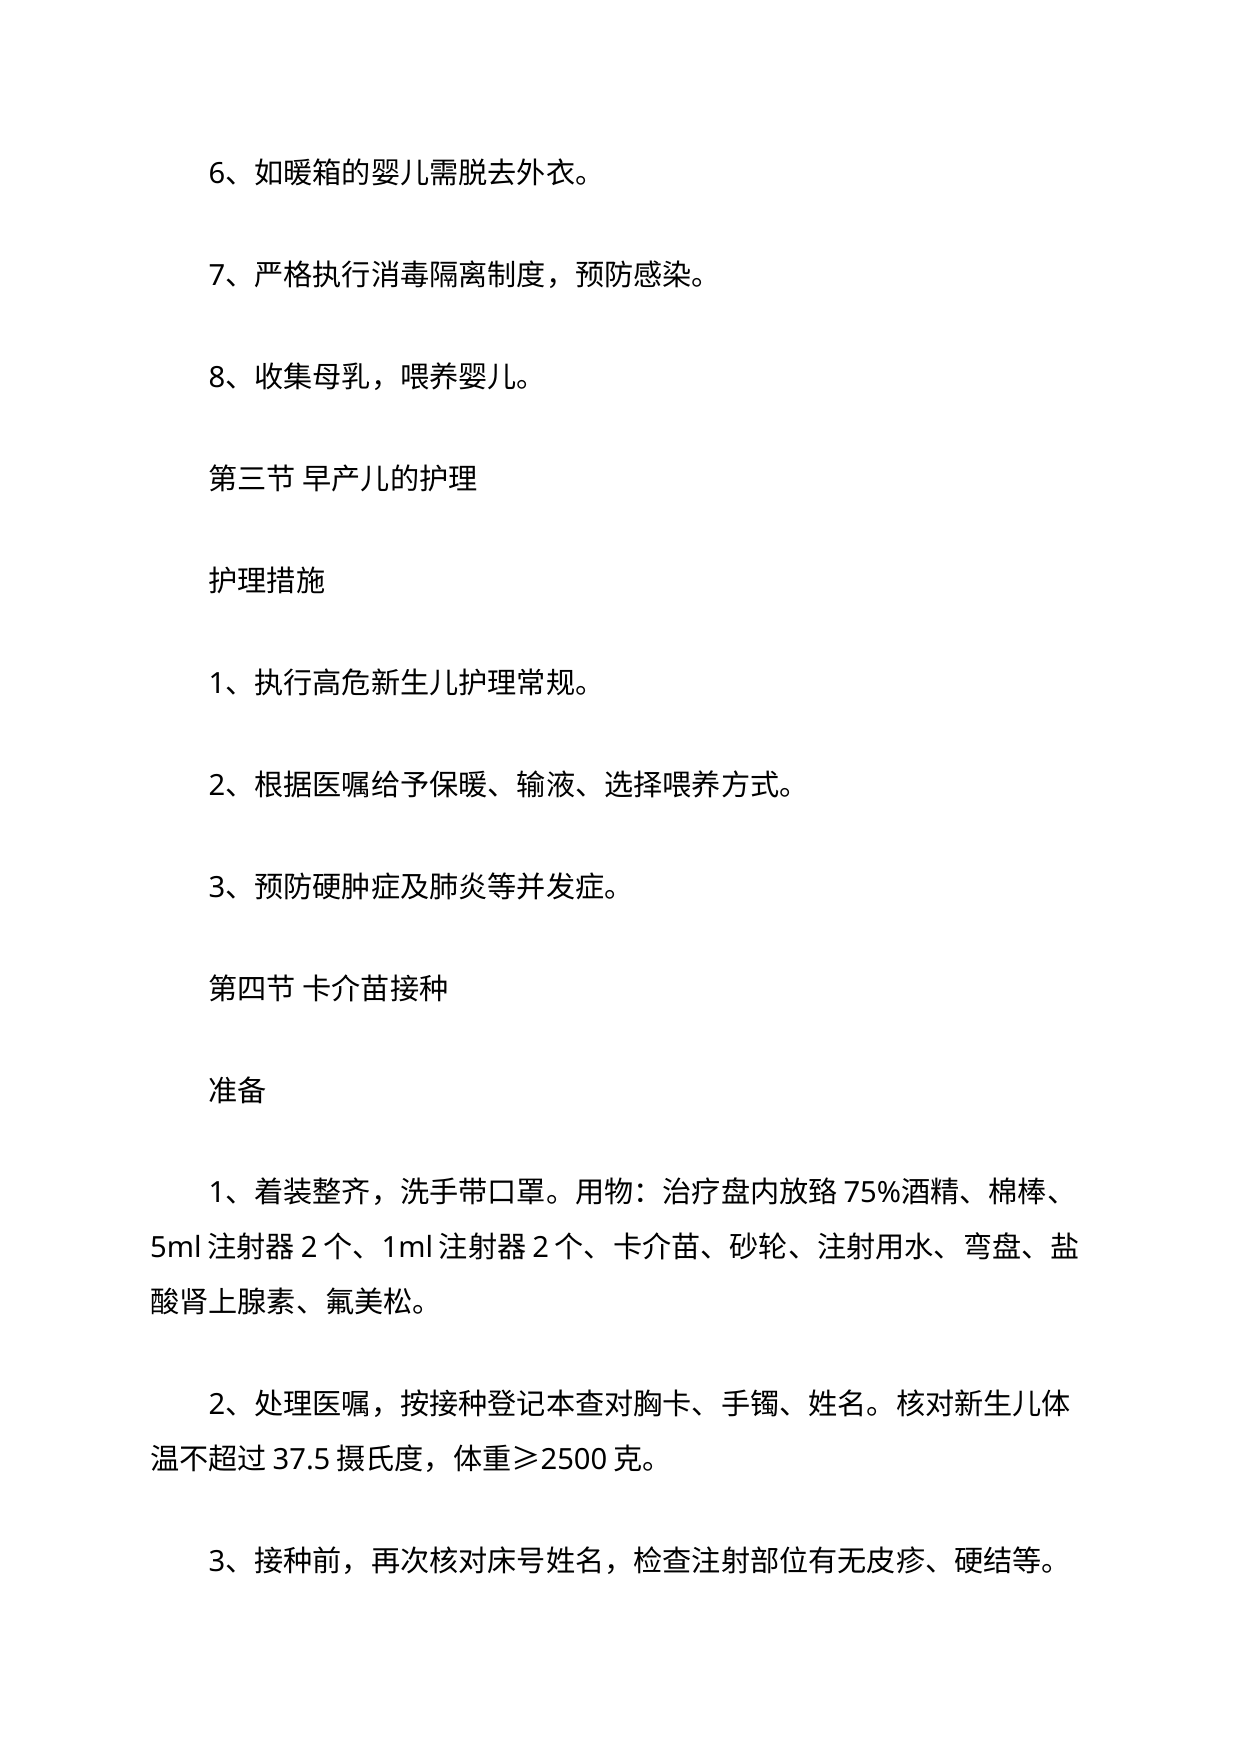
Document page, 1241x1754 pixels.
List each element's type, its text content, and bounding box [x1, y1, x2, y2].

text 护理措施 [150, 558, 1090, 600]
text 准备 [150, 1067, 1090, 1109]
text 1、执行高危新生儿护理常规。 [150, 659, 1090, 702]
text 1、着装整齐，洗手带口罩。用物：治疗盘内放臵75%酒精、棉棒、5ml注射器2个、1ml注射器2个、卡介苗、砂轮、注射用水、弯盘、盐酸肾上腺素、氟美松。 [150, 1169, 1090, 1321]
text 8、收集母乳，喂养婴儿。 [150, 354, 1090, 396]
text 第三节 早产儿的护理 [150, 456, 1090, 498]
text 3、接种前，再次核对床号姓名，检查注射部位有无皮疹、硬结等。 [150, 1538, 1090, 1580]
text 第四节 卡介苗接种 [150, 965, 1090, 1008]
text 2、根据医嘱给予保暖、输液、选择喂养方式。 [150, 761, 1090, 804]
text 2、处理医嘱，按接种登记本查对胸卡、手镯、姓名。核对新生儿体温不超过37.5摄氏度，体重≥2500克。 [150, 1381, 1090, 1478]
text 3、预防硬肿症及肺炎等并发症。 [150, 863, 1090, 906]
text 7、严格执行消毒隔离制度，预防感染。 [150, 252, 1090, 294]
text 6、如暖箱的婴儿需脱去外衣。 [150, 150, 1090, 192]
